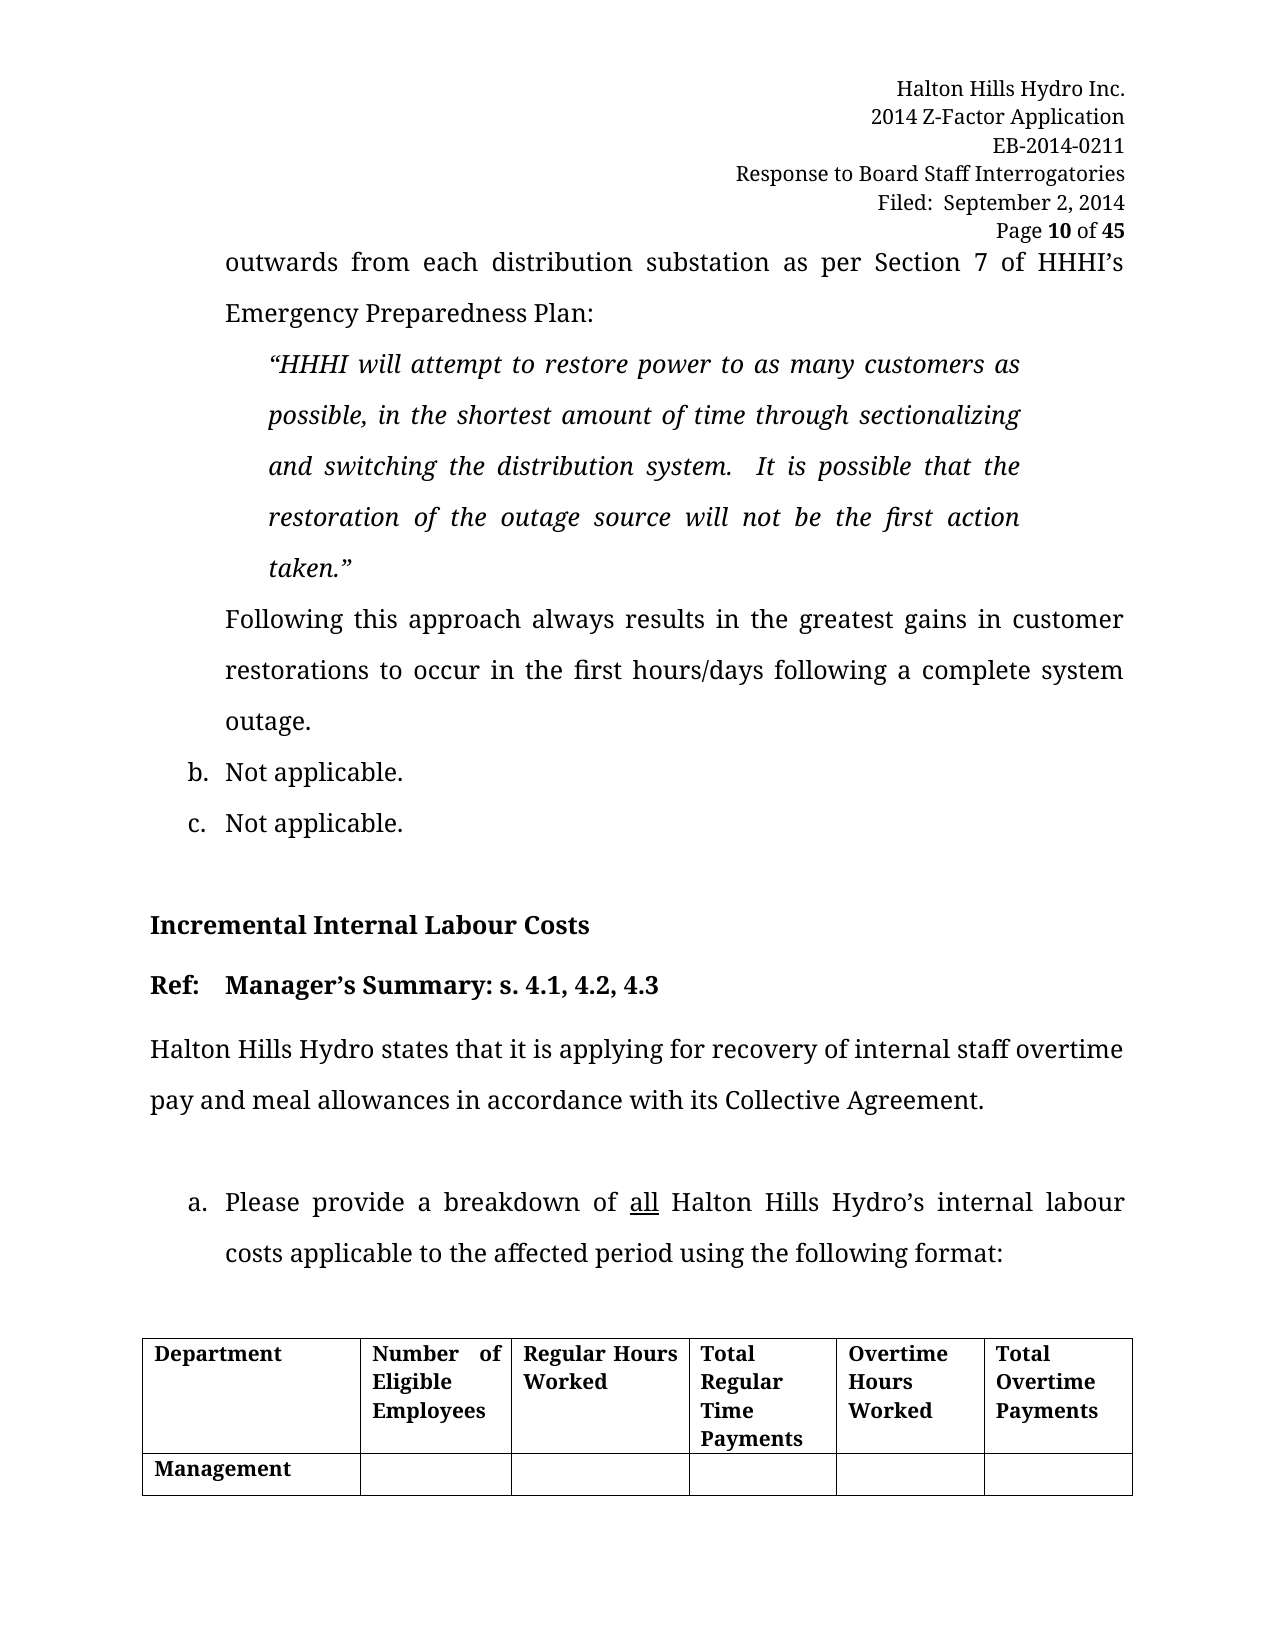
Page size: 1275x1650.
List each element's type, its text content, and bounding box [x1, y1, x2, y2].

table_header Regular Hours Worked [512, 1339, 689, 1453]
list Please provide a breakdown of all Halton Hills Hydro’s internal labour costs applicable to the affected period using the following format: [187, 1185, 1125, 1270]
table_cell [837, 1454, 984, 1495]
text Ref: Manager’s Summary: s. 4.1, 4.2, 4.3 [150, 968, 1125, 1002]
text Incremental Internal Labour Costs [150, 908, 1125, 942]
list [187, 244, 1125, 329]
table_cell [512, 1454, 689, 1495]
table_cell Management [143, 1454, 360, 1495]
list Not applicable. [187, 806, 1125, 840]
table_header Total Overtime Payments [985, 1339, 1132, 1453]
table_header Number of Eligible Employees [361, 1339, 511, 1453]
table_cell [985, 1454, 1132, 1495]
table_header Overtime Hours Worked [837, 1339, 984, 1453]
table_header Department [143, 1339, 360, 1453]
table_header Total Regular Time Payments [690, 1339, 836, 1453]
table_cell [361, 1454, 511, 1495]
table_cell [690, 1454, 836, 1495]
list “HHHI will attempt to restore power to as many customers as possible, in the shortest amount of time through sectionalizing and switching the distribution system. It is possible that the restoration of the outage source will not be the first action taken.” [268, 347, 1021, 585]
list Not applicable. [187, 755, 1125, 789]
list Following this approach always results in the greatest gains in customer restorations to occur in the first hours/days following a complete system outage. [225, 602, 1124, 738]
text Halton Hills Hydro states that it is applying for recovery of internal staff overtime pay and meal allowances in accordance with its Collective Agreement. [150, 1032, 1125, 1117]
